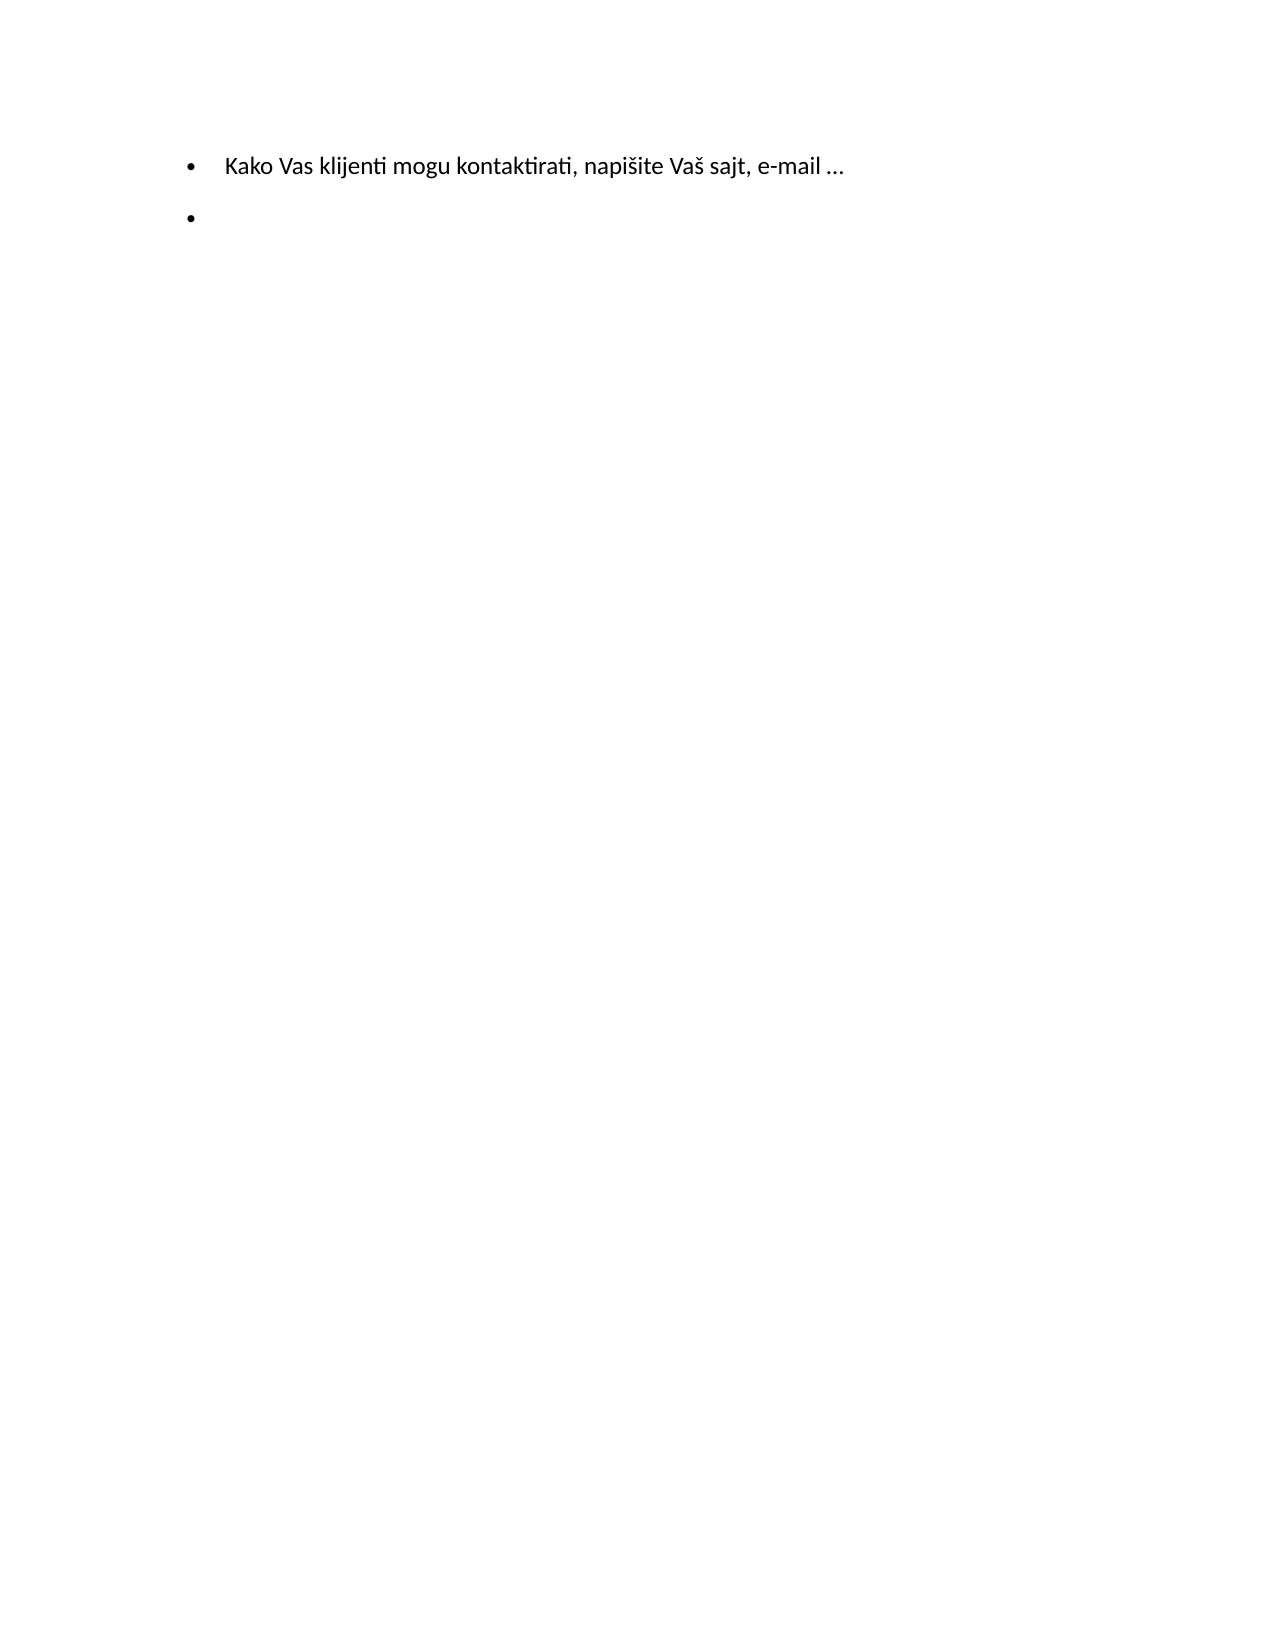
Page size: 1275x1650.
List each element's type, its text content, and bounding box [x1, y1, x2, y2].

list Kako Vas klijenti mogu kontaktirati, napišite Vaš sajt, e-mail … [187, 150, 1125, 181]
